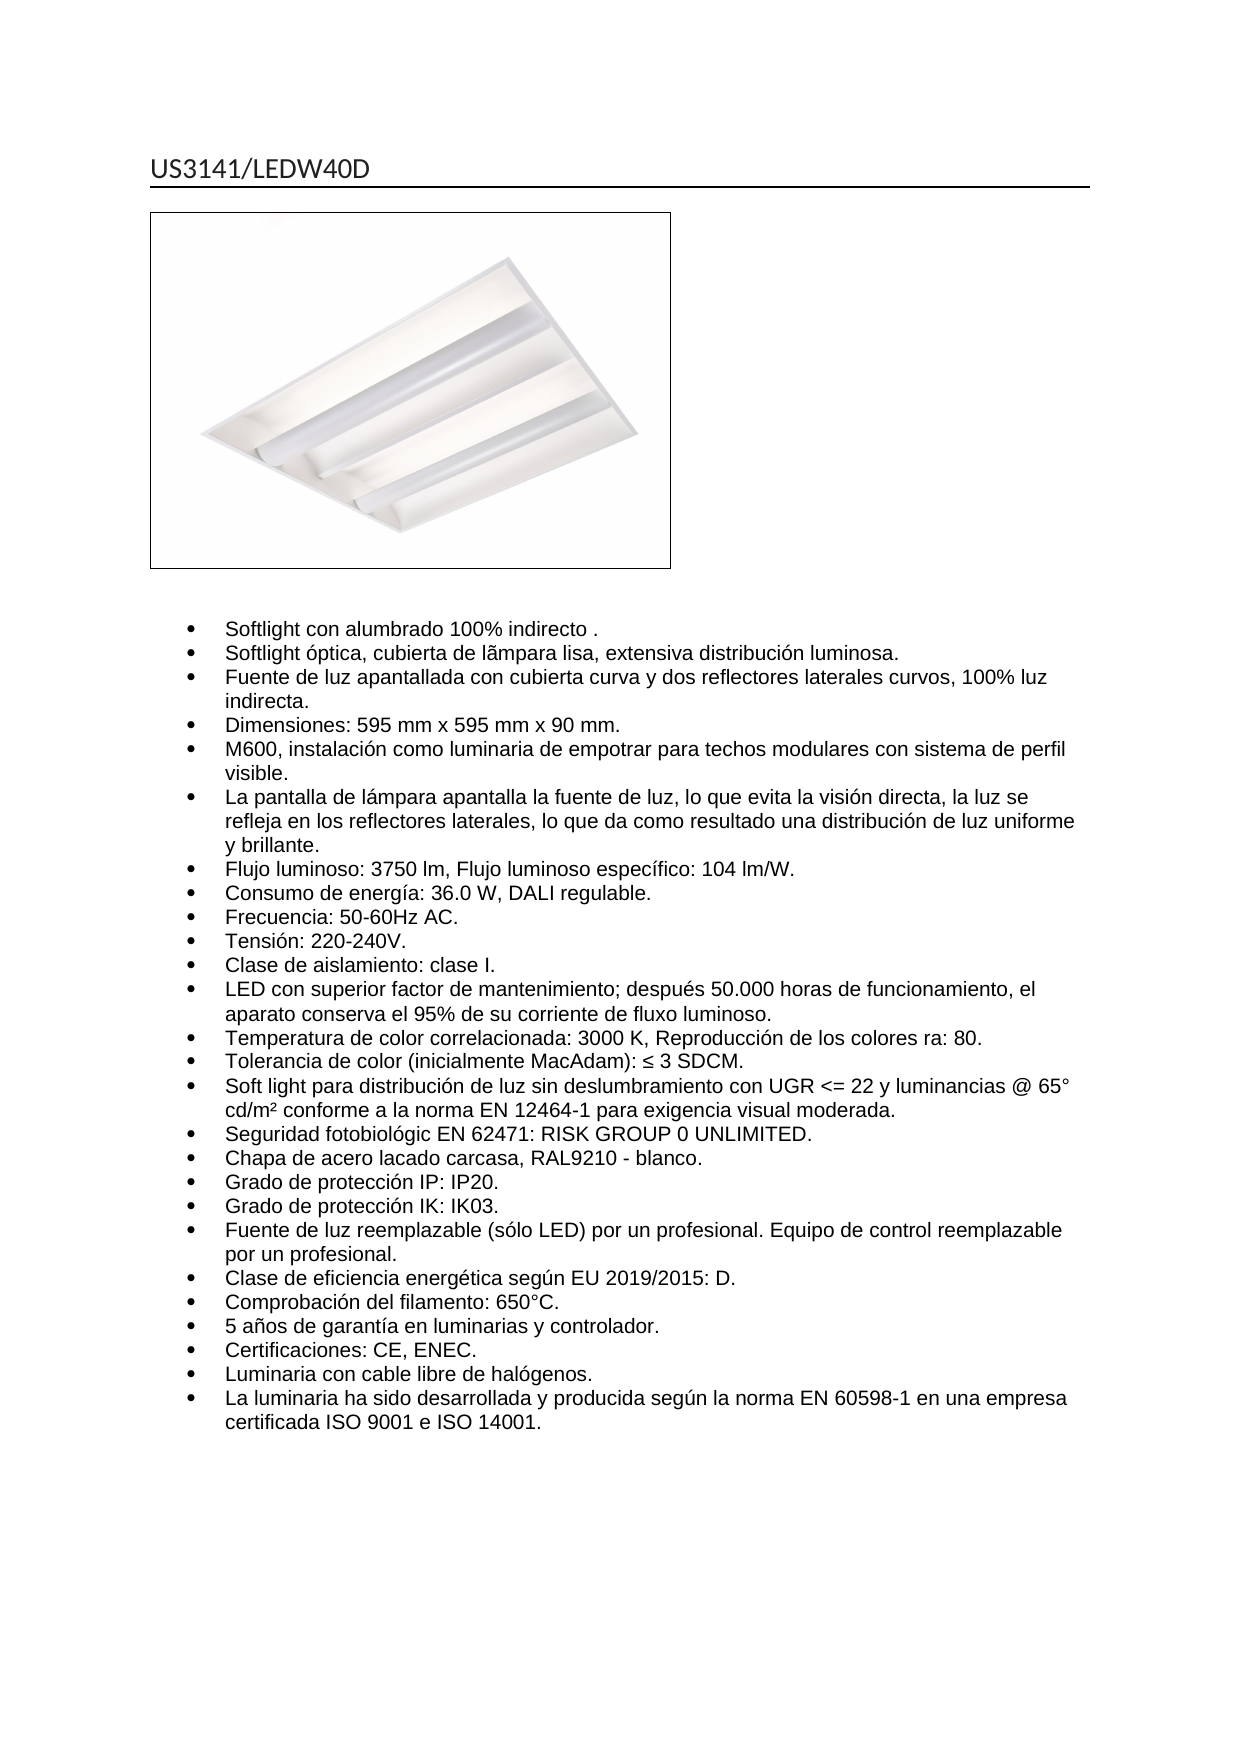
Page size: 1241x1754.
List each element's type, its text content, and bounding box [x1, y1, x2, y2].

list Fuente de luz apantallada con cubierta curva y dos reflectores laterales curvos, 100% luz indirecta. [187, 665, 1090, 713]
list Temperatura de color correlacionada: 3000 K, Reproducción de los colores ra: 80. [187, 1025, 1090, 1049]
list 5 años de garantía en luminarias y controlador. [187, 1314, 1090, 1338]
list Dimensiones: 595 mm x 595 mm x 90 mm. [187, 713, 1090, 737]
list Softlight óptica, cubierta de lãmpara lisa, extensiva distribución luminosa. [187, 641, 1090, 665]
list Comprobación del filamento: 650°C. [187, 1290, 1090, 1314]
list Tensión: 220-240V. [187, 929, 1090, 953]
list LED con superior factor de mantenimiento; después 50.000 horas de funcionamiento, el aparato conserva el 95% de su corriente de fluxo luminoso. [187, 977, 1090, 1025]
list Seguridad fotobiológic EN 62471: RISK GROUP 0 UNLIMITED. [187, 1121, 1090, 1146]
list Tolerancia de color (inicialmente MacAdam): ≤ 3 SDCM. [187, 1049, 1090, 1073]
list Grado de protección IP: IP20. [187, 1169, 1090, 1194]
list La luminaria ha sido desarrollada y producida según la norma EN 60598-1 en una empresa certificada ISO 9001 e ISO 14001. [187, 1386, 1090, 1434]
list La pantalla de lámpara apantalla la fuente de luz, lo que evita la visión directa, la luz se refleja en los reflectores laterales, lo que da como resultado una distribución de luz uniforme y brillante. [187, 785, 1090, 857]
list Fuente de luz reemplazable (sólo LED) por un profesional. Equipo de control reemplazable por un profesional. [187, 1218, 1090, 1266]
list Frecuencia: 50-60Hz AC. [187, 905, 1090, 929]
list Soft light para distribución de luz sin deslumbramiento con UGR <= 22 y luminancias @ 65° cd/m² conforme a la norma EN 12464-1 para exigencia visual moderada. [187, 1073, 1090, 1121]
picture [151, 213, 670, 568]
list Clase de aislamiento: clase I. [187, 953, 1090, 977]
list Clase de eficiencia energética según EU 2019/2015: D. [187, 1266, 1090, 1290]
list M600, instalación como luminaria de empotrar para techos modulares con sistema de perfil visible. [187, 737, 1090, 785]
list Flujo luminoso: 3750 lm, Flujo luminoso específico: 104 lm/W. [187, 857, 1090, 881]
list Luminaria con cable libre de halógenos. [187, 1362, 1090, 1386]
list Softlight con alumbrado 100% indirecto . [187, 617, 1090, 641]
list Chapa de acero lacado carcasa, RAL9210 - blanco. [187, 1146, 1090, 1169]
list Consumo de energía: 36.0 W, DALI regulable. [187, 881, 1090, 905]
list Certificaciones: CE, ENEC. [187, 1338, 1090, 1362]
text US3141/LEDW40D [150, 150, 1090, 186]
list Grado de protección IK: IK03. [187, 1194, 1090, 1218]
